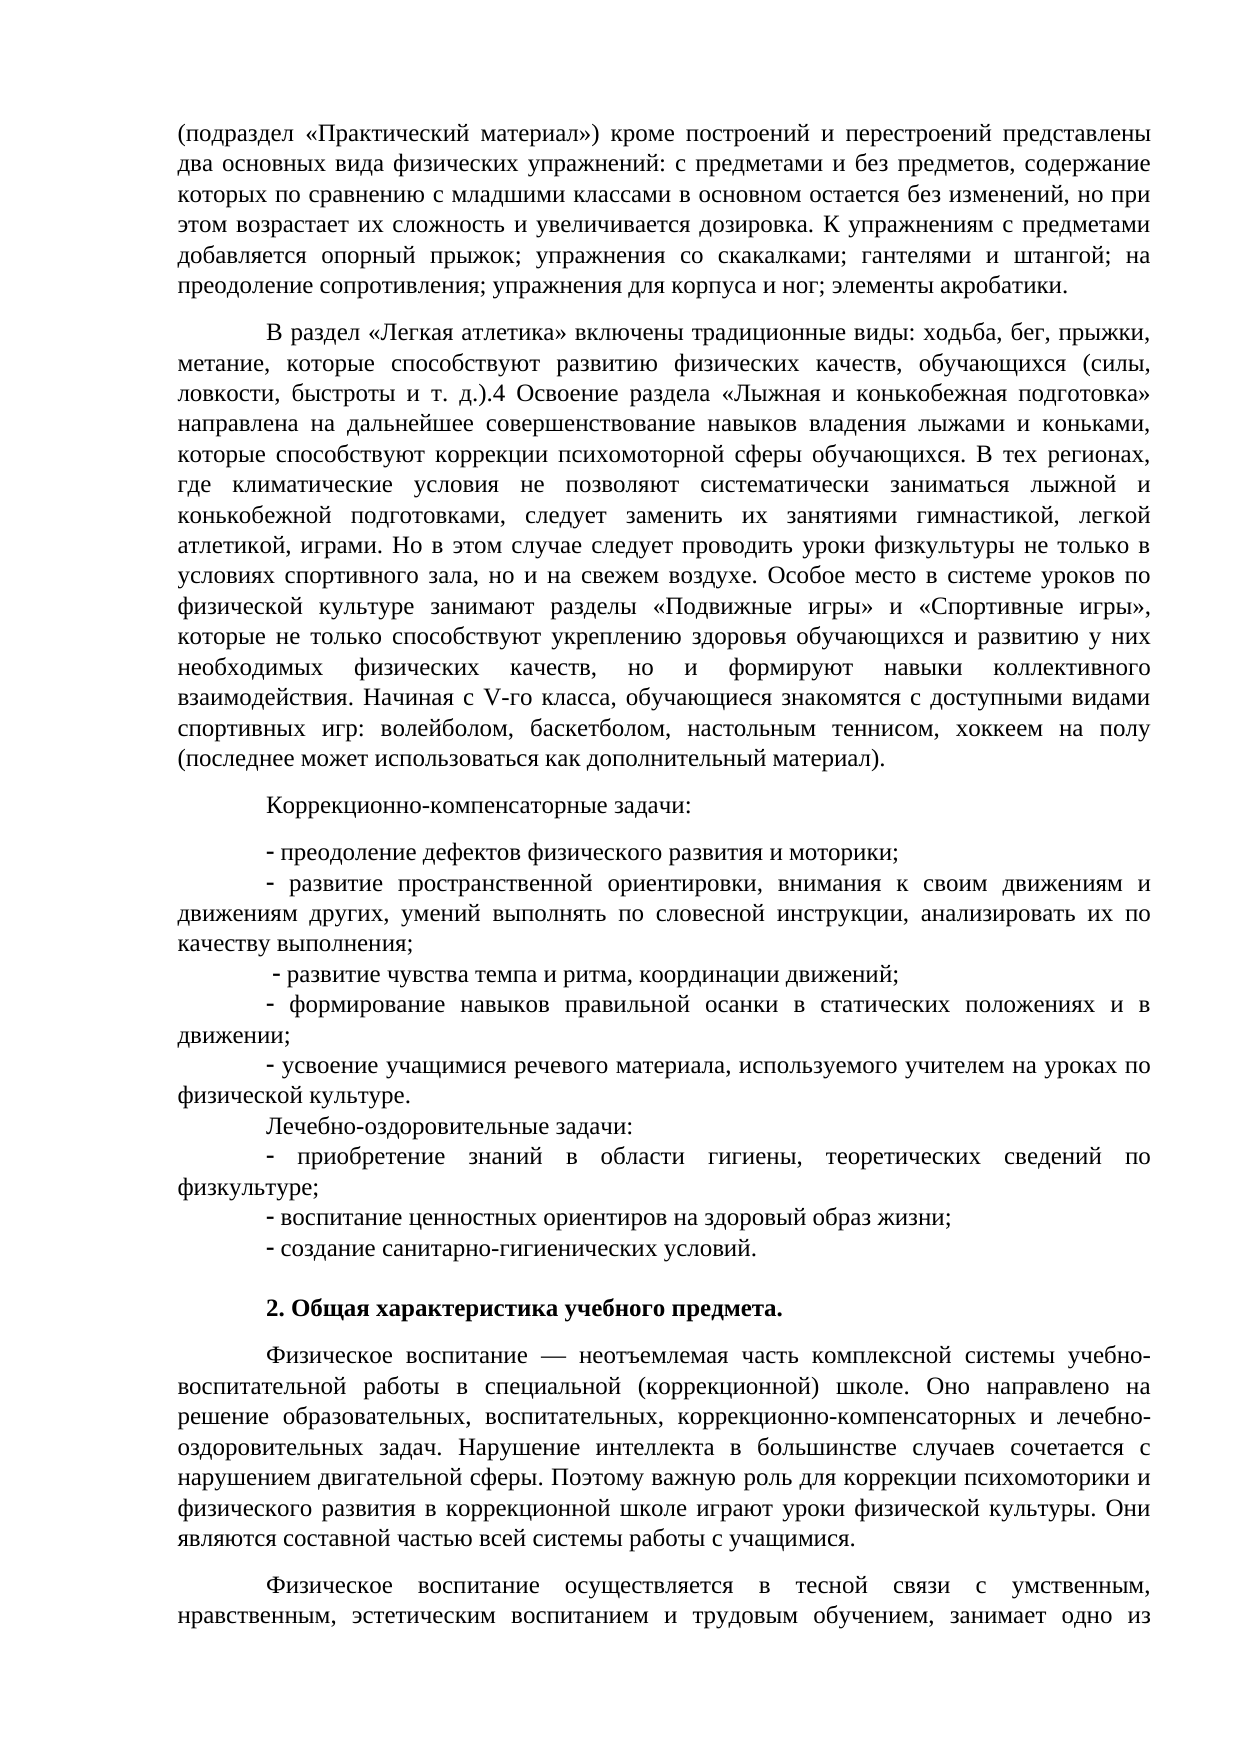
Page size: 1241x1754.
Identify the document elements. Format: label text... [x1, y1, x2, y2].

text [177, 118, 1152, 299]
text развитие чувства темпа и ритма, координации движений; [177, 959, 1152, 988]
text Лечебно-оздоровительные задачи: [177, 1111, 1152, 1140]
text создание санитарно-гигиенических условий. [177, 1233, 1152, 1261]
text В раздел «Легкая атлетика» включены традиционные виды: ходьба, бег, прыжки, метание, которые способствуют развитию физических качеств, обучающихся (силы, ловкости, быстроты и т. д.).4 Освоение раздела «Лыжная и конькобежная подготовка» направлена на дальнейшее совершенствование навыков владения лыжами и коньками, которые способствуют коррекции психомоторной сферы обучающихся. В тех регионах, где климатические условия не позволяют систематически заниматься лыжной и конькобежной подготовками, следует заменить их занятиями гимнастикой, легкой атлетикой, играми. Но в этом случае следует проводить уроки физкультуры не только в условиях спортивного зала, но и на свежем воздухе. Особое место в системе уроков по физической культуре занимают разделы «Подвижные игры» и «Спортивные игры», которые не только способствуют укреплению здоровья обучающихся и развитию у них необходимых физических качеств, но и формируют навыки коллективного взаимодействия. Начиная с V-го класса, обучающиеся знакомятся с доступными видами спортивных игр: волейболом, баскетболом, настольным теннисом, хоккеем на полу (последнее может использоваться как дополнительный материал). [177, 317, 1152, 772]
text формирование навыков правильной осанки в статических положениях и в движении; [177, 989, 1152, 1048]
text воспитание ценностных ориентиров на здоровый образ жизни; [177, 1202, 1152, 1231]
text приобретение знаний в области гигиены, теоретических сведений по физкультуре; [177, 1141, 1152, 1201]
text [177, 1570, 1152, 1629]
text Физическое воспитание — неотъемлемая часть комплексной системы учебно-воспитательной работы в специальной (коррекционной) школе. Оно направлено на решение образовательных, воспитательных, коррекционно-компенсаторных и лечебно-оздоровительных задач. Нарушение интеллекта в большинстве случаев сочетается с нарушением двигательной сферы. Поэтому важную роль для коррекции психомоторики и физического развития в коррекционной школе играют уроки физической культуры. Они являются составной частью всей системы работы с учащимися. [177, 1341, 1152, 1552]
text 2. Общая характеристика учебного предмета. [177, 1293, 1152, 1322]
text преодоление дефектов физического развития и моторики; [177, 837, 1152, 866]
text развитие пространственной ориентировки, внимания к своим движениям и движениям других, умений выполнять по словесной инструкции, анализировать их по качеству выполнения; [177, 868, 1152, 957]
text усвоение учащимися речевого материала, используемого учителем на уроках по физической культуре. [177, 1050, 1152, 1109]
text Коррекционно-компенсаторные задачи: [177, 790, 1152, 819]
